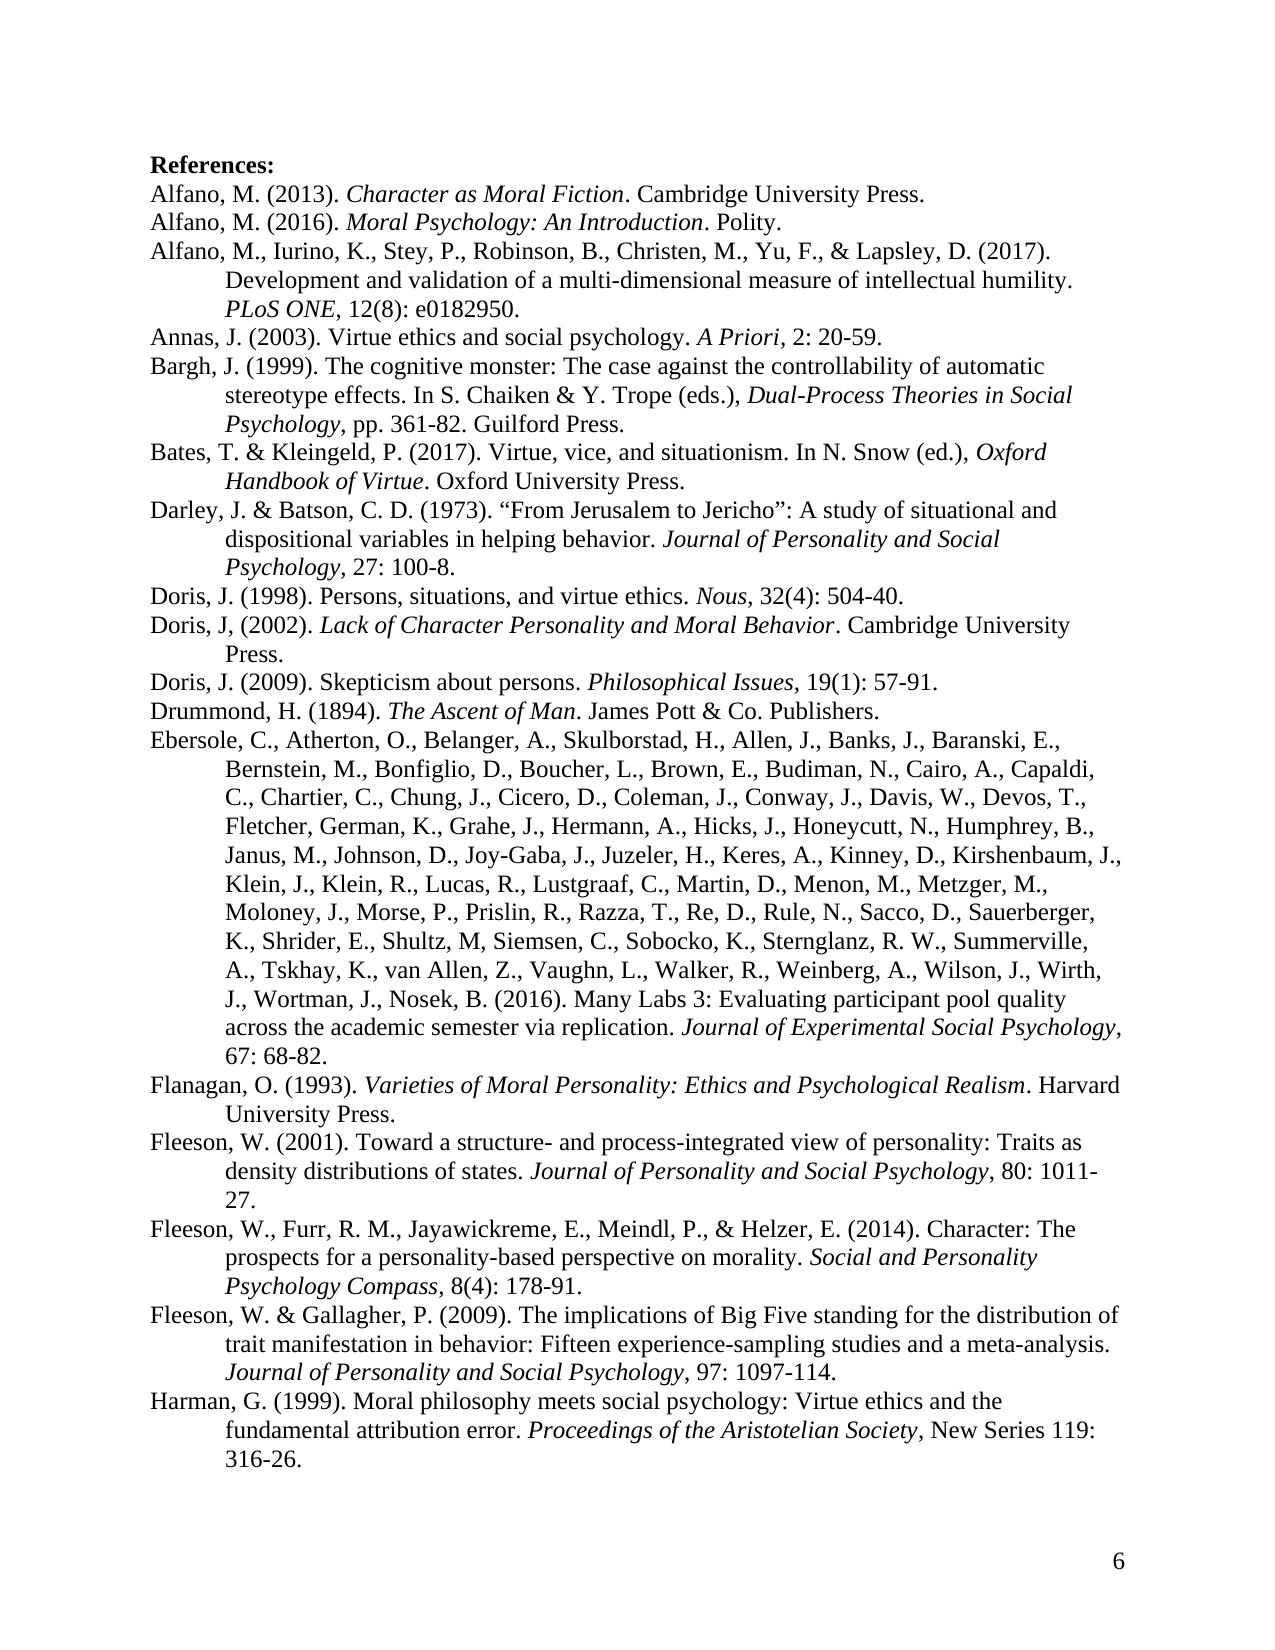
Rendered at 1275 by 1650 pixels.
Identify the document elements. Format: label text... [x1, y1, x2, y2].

text Fleeson, W. (2001). Toward a structure- and process-integrated view of personality: Traits as density distributions of states. Journal of Personality and Social Psychology, 80: 1011-27. [150, 1127, 1125, 1214]
text Ebersole, C., Atherton, O., Belanger, A., Skulborstad, H., Allen, J., Banks, J., Baranski, E., Bernstein, M., Bonfiglio, D., Boucher, L., Brown, E., Budiman, N., Cairo, A., Capaldi, C., Chartier, C., Chung, J., Cicero, D., Coleman, J., Conway, J., Davis, W., Devos, T., Fletcher, German, K., Grahe, J., Hermann, A., Hicks, J., Honeycutt, N., Humphrey, B., Janus, M., Johnson, D., Joy-Gaba, J., Juzeler, H., Keres, A., Kinney, D., Kirshenbaum, J., Klein, J., Klein, R., Lucas, R., Lustgraaf, C., Martin, D., Menon, M., Metzger, M., Moloney, J., Morse, P., Prislin, R., Razza, T., Re, D., Rule, N., Sacco, D., Sauerberger, K., Shrider, E., Shultz, M, Siemsen, C., Sobocko, K., Sternglanz, R. W., Summerville, A., Tskhay, K., van Allen, Z., Vaughn, L., Walker, R., Weinberg, A., Wilson, J., Wirth, J., Wortman, J., Nosek, B. (2016). Many Labs 3: Evaluating participant pool quality across the academic semester via replication. Journal of Experimental Social Psychology, 67: 68-82. [150, 725, 1125, 1070]
text Alfano, M. (2013). Character as Moral Fiction. Cambridge University Press. [150, 179, 1125, 207]
text Darley, J. & Batson, C. D. (1973). “From Jerusalem to Jericho”: A study of situational and dispositional variables in helping behavior. Journal of Personality and Social Psychology, 27: 100-8. [150, 495, 1125, 581]
text Annas, J. (2003). Virtue ethics and social psychology. A Priori, 2: 20-59. [150, 322, 1125, 351]
text Alfano, M. (2016). Moral Psychology: An Introduction. Polity. [150, 207, 1125, 236]
text Bargh, J. (1999). The cognitive monster: The case against the controllability of automatic stereotype effects. In S. Chaiken & Y. Trope (eds.), Dual-Process Theories in Social Psychology, pp. 361-82. Guilford Press. [150, 351, 1125, 437]
text Alfano, M., Iurino, K., Stey, P., Robinson, B., Christen, M., Yu, F., & Lapsley, D. (2017). Development and validation of a multi-dimensional measure of intellectual humility. PLoS ONE, 12(8): e0182950. [150, 236, 1125, 322]
text Fleeson, W. & Gallagher, P. (2009). The implications of Big Five standing for the distribution of trait manifestation in behavior: Fifteen experience-sampling studies and a meta-analysis. Journal of Personality and Social Psychology, 97: 1097-114. [150, 1300, 1125, 1386]
text Fleeson, W., Furr, R. M., Jayawickreme, E., Meindl, P., & Helzer, E. (2014). Character: The prospects for a personality-based perspective on morality. Social and Personality Psychology Compass, 8(4): 178-91. [150, 1214, 1125, 1300]
text Doris, J. (2009). Skepticism about persons. Philosophical Issues, 19(1): 57-91. [150, 667, 1125, 696]
text Bates, T. & Kleingeld, P. (2017). Virtue, vice, and situationism. In N. Snow (ed.), Oxford Handbook of Virtue. Oxford University Press. [150, 437, 1125, 495]
text References: [150, 150, 1125, 179]
text Drummond, H. (1894). The Ascent of Man. James Pott & Co. Publishers. [150, 696, 1125, 725]
text Doris, J. (1998). Persons, situations, and virtue ethics. Nous, 32(4): 504-40. [150, 581, 1125, 610]
text Doris, J, (2002). Lack of Character Personality and Moral Behavior. Cambridge University Press. [150, 610, 1125, 667]
text Flanagan, O. (1993). Varieties of Moral Personality: Ethics and Psychological Realism. Harvard University Press. [150, 1070, 1125, 1127]
text Harman, G. (1999). Moral philosophy meets social psychology: Virtue ethics and the fundamental attribution error. Proceedings of the Aristotelian Society, New Series 119: 316-26. [150, 1386, 1125, 1472]
